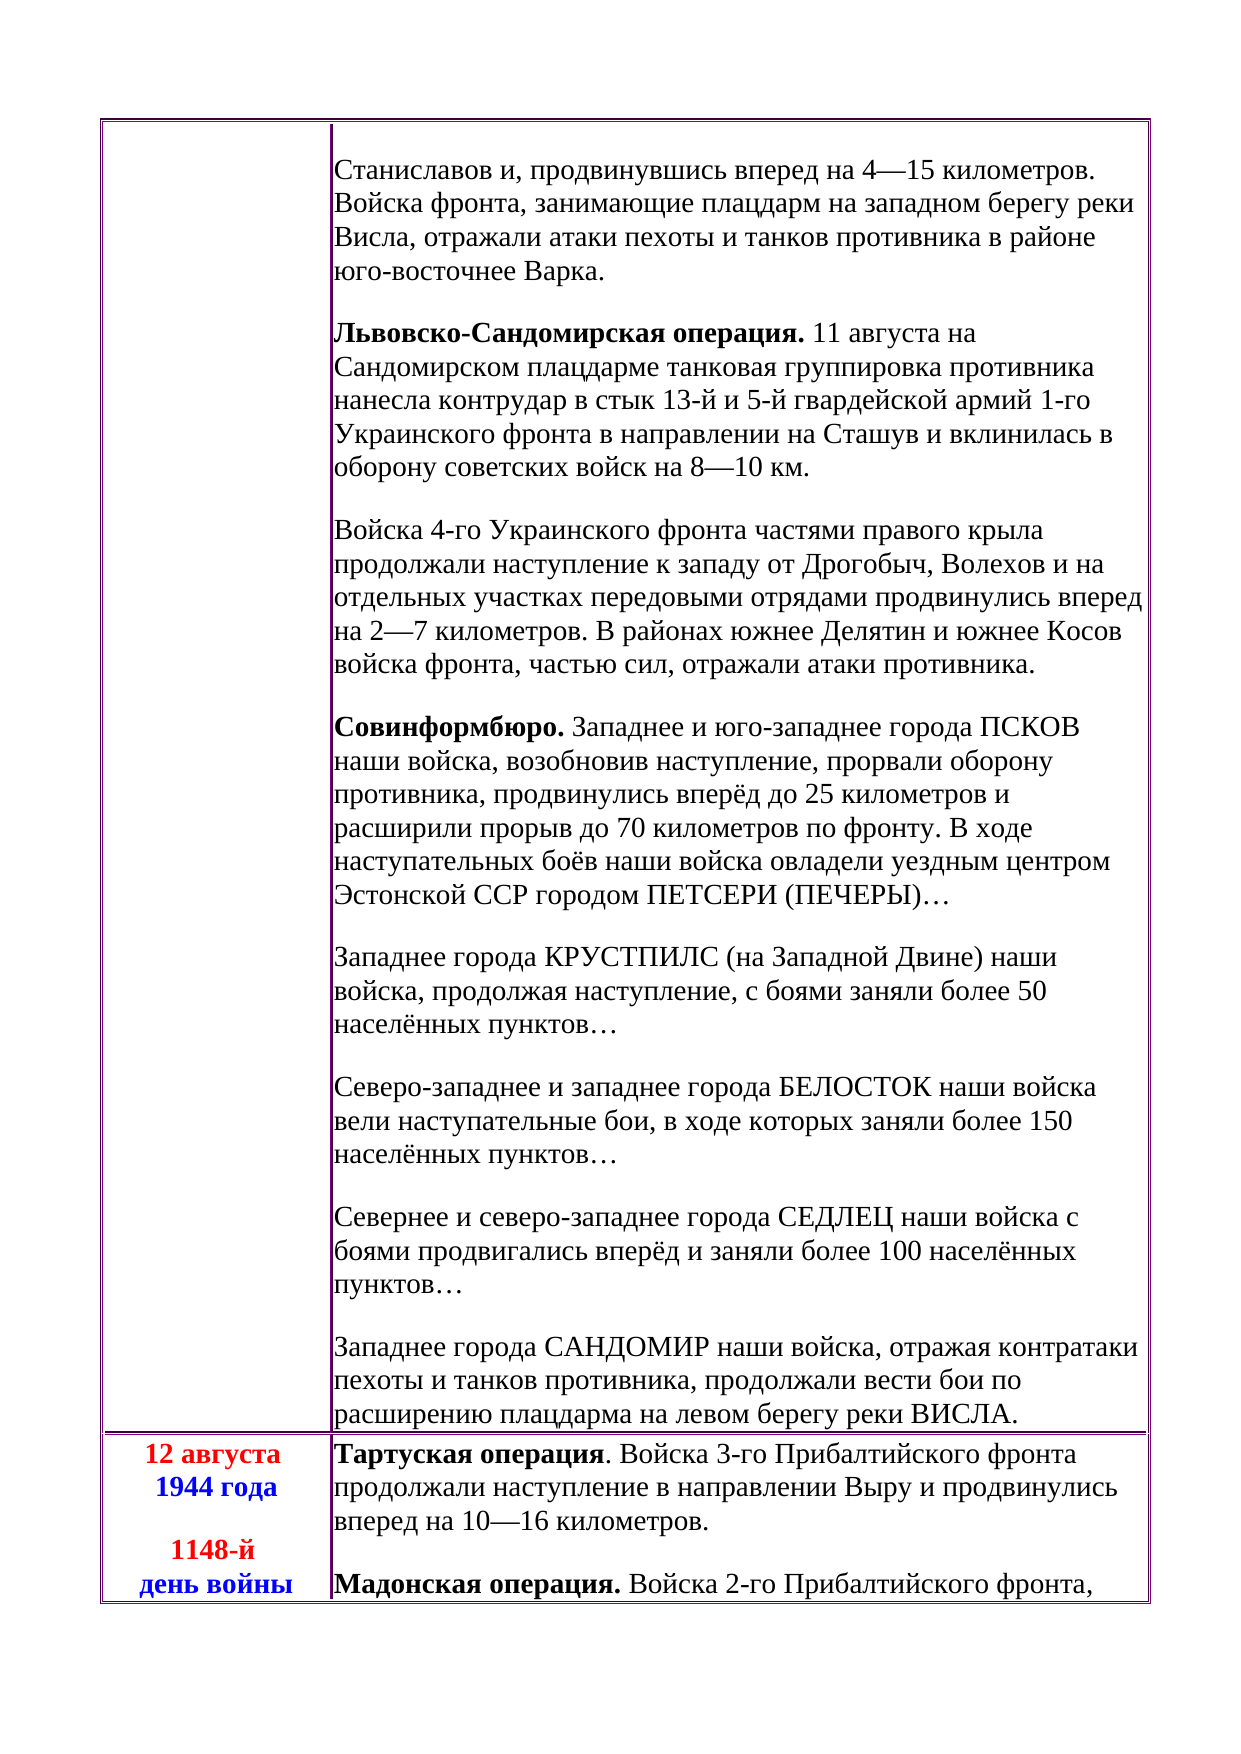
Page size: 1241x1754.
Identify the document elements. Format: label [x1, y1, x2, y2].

table_cell [103, 1431, 331, 1601]
table_cell [331, 1431, 1148, 1601]
table_cell [103, 122, 331, 1431]
table_cell [331, 122, 1148, 1431]
